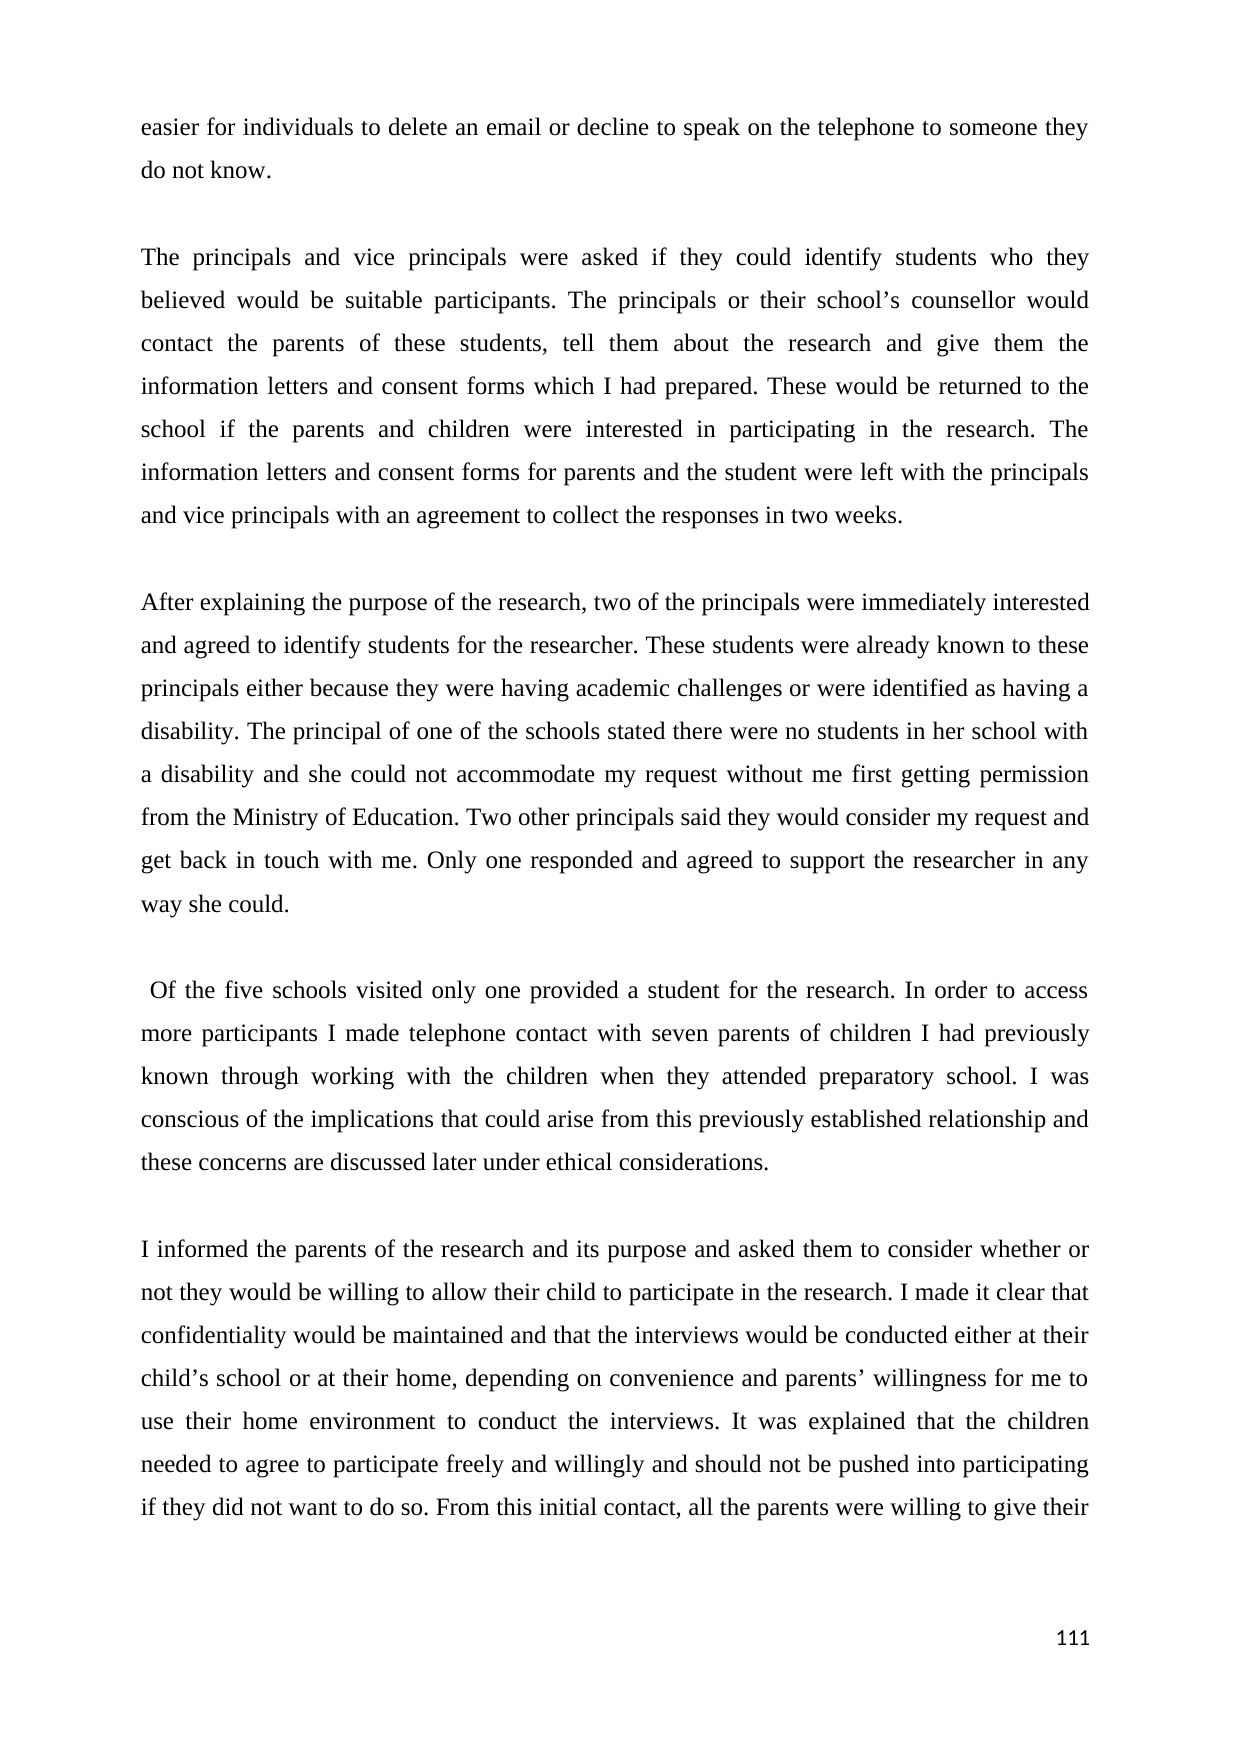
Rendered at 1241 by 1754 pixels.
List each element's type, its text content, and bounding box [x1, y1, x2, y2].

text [141, 112, 1090, 184]
text The principals and vice principals were asked if they could identify students who they believed would be suitable participants. The principals or their school’s counsellor would contact the parents of these students, tell them about the research and give them the information letters and consent forms which I had prepared. These would be returned to the school if the parents and children were interested in participating in the research. The information letters and consent forms for parents and the student were left with the principals and vice principals with an agreement to collect the responses in two weeks. [141, 242, 1090, 529]
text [141, 1234, 1090, 1521]
text Of the five schools visited only one provided a student for the research. In order to access more participants I made telephone contact with seven parents of children I had previously known through working with the children when they attended preparatory school. I was conscious of the implications that could arise from this previously established relationship and these concerns are discussed later under ethical considerations. [141, 975, 1090, 1176]
text After explaining the purpose of the research, two of the principals were immediately interested and agreed to identify students for the researcher. These students were already known to these principals either because they were having academic challenges or were identified as having a disability. The principal of one of the schools stated there were no students in her school with a disability and she could not accommodate my request without me first getting permission from the Ministry of Education. Two other principals said they would consider my request and get back in touch with me. Only one responded and agreed to support the researcher in any way she could. [141, 587, 1090, 917]
